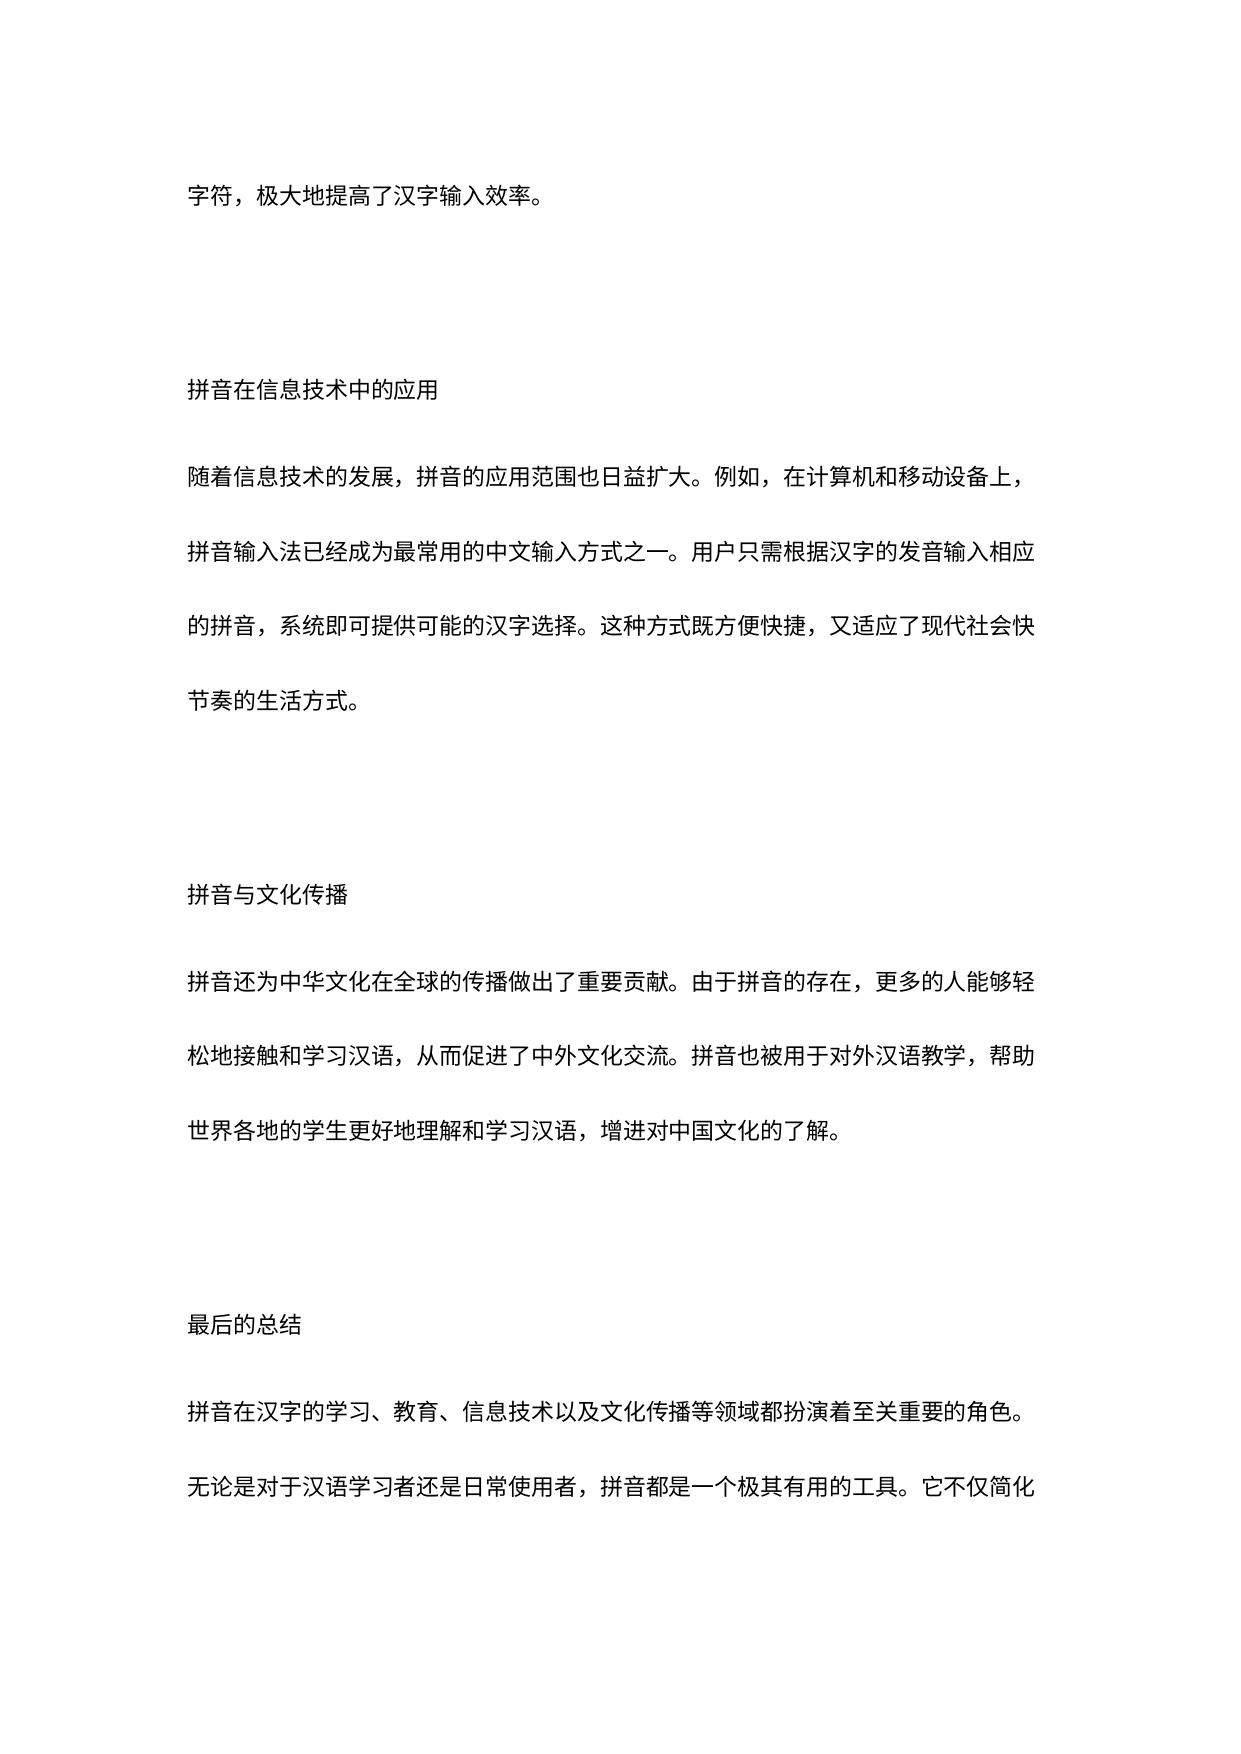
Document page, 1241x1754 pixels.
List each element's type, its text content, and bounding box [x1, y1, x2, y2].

text 拼音与文化传播 [187, 861, 1053, 926]
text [187, 1378, 1053, 1518]
text 随着信息技术的发展，拼音的应用范围也日益扩大。例如，在计算机和移动设备上，拼音输入法已经成为最常用的中文输入方式之一。用户只需根据汉字的发音输入相应的拼音，系统即可提供可能的汉字选择。这种方式既方便快捷，又适应了现代社会快节奏的生活方式。 [187, 443, 1053, 732]
text 拼音还为中华文化在全球的传播做出了重要贡献。由于拼音的存在，更多的人能够轻松地接触和学习汉语，从而促进了中外文化交流。拼音也被用于对外汉语教学，帮助世界各地的学生更好地理解和学习汉语，增进对中国文化的了解。 [187, 948, 1053, 1162]
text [187, 162, 1053, 227]
text 拼音在信息技术中的应用 [187, 356, 1053, 421]
text 最后的总结 [187, 1291, 1053, 1356]
